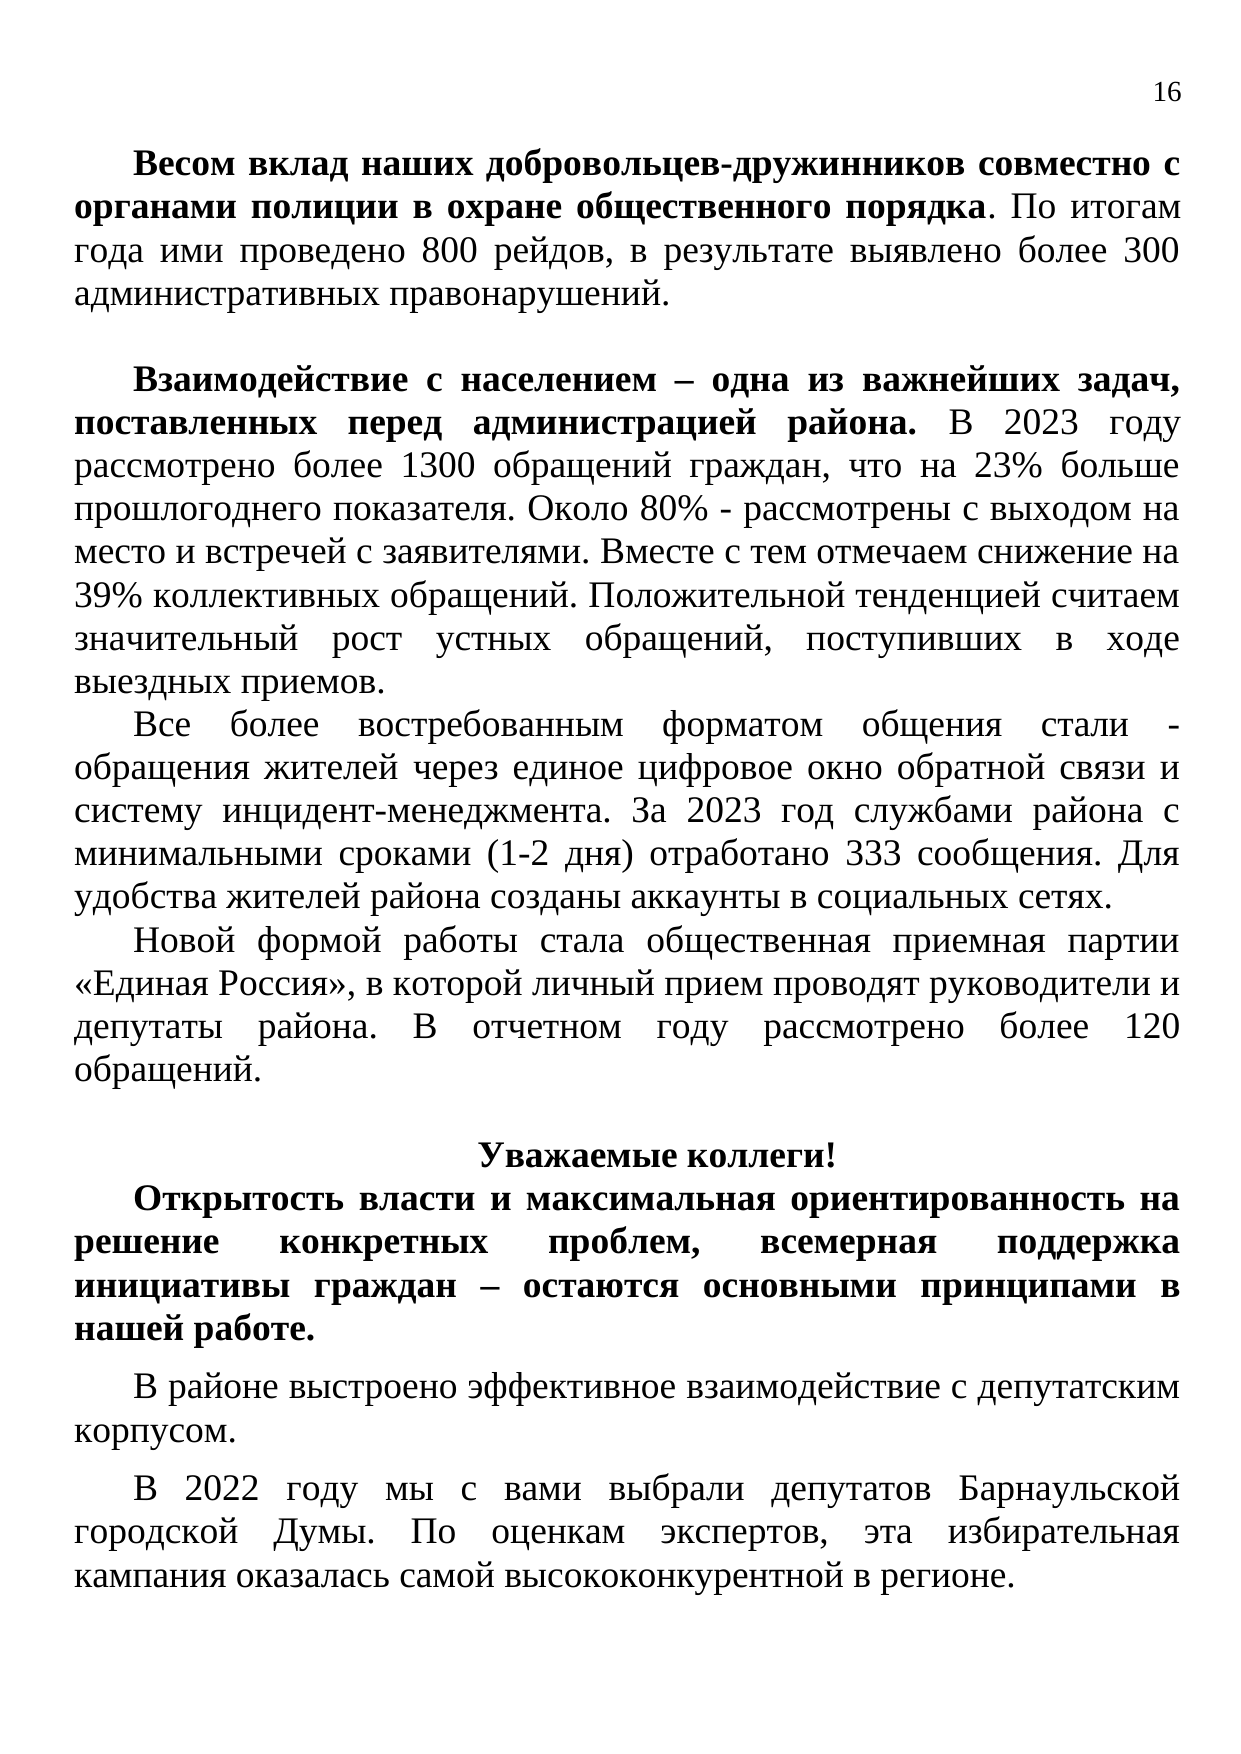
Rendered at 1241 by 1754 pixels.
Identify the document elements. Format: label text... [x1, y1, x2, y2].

text В 2022 году мы с вами выбрали депутатов Барнаульской городской Думы. По оценкам экспертов, эта избирательная кампания оказалась самой высококонкурентной в регионе. [74, 1466, 1181, 1595]
text Взаимодействие с населением – одна из важнейших задач, поставленных перед администрацией района. В 2023 году рассмотрено более 1300 обращений граждан, что на 23% больше прошлогоднего показателя. Около 80% - рассмотрены с выходом на место и встречей с заявителями. Вместе с тем отмечаем снижение на 39% коллективных обращений. Положительной тенденцией считаем значительный рост устных обращений, поступивших в ходе выездных приемов. [74, 356, 1181, 701]
text Весом вклад наших добровольцев-дружинников совместно с органами полиции в охране общественного порядка. По итогам года ими проведено 800 рейдов, в результате выявлено более 300 административных правонарушений. [74, 141, 1181, 313]
text Открытость власти и максимальная ориентированность на решение конкретных проблем, всемерная поддержка инициативы граждан – остаются основными принципами в нашей работе. [74, 1176, 1181, 1348]
text Новой формой работы стала общественная приемная партии «Единая Россия», в которой личный прием проводят руководители и депутаты района. В отчетном году рассмотрено более 120 обращений. [74, 917, 1181, 1089]
text Уважаемые коллеги! [74, 1133, 1181, 1176]
text Все более востребованным форматом общения стали - обращения жителей через единое цифровое окно обратной связи и систему инцидент-менеджмента. За 2023 год службами района с минимальными сроками (1-2 дня) отработано 333 сообщения. Для удобства жителей района созданы аккаунты в социальных сетях. [74, 701, 1181, 917]
text В районе выстроено эффективное взаимодействие с депутатским корпусом. [74, 1364, 1181, 1450]
